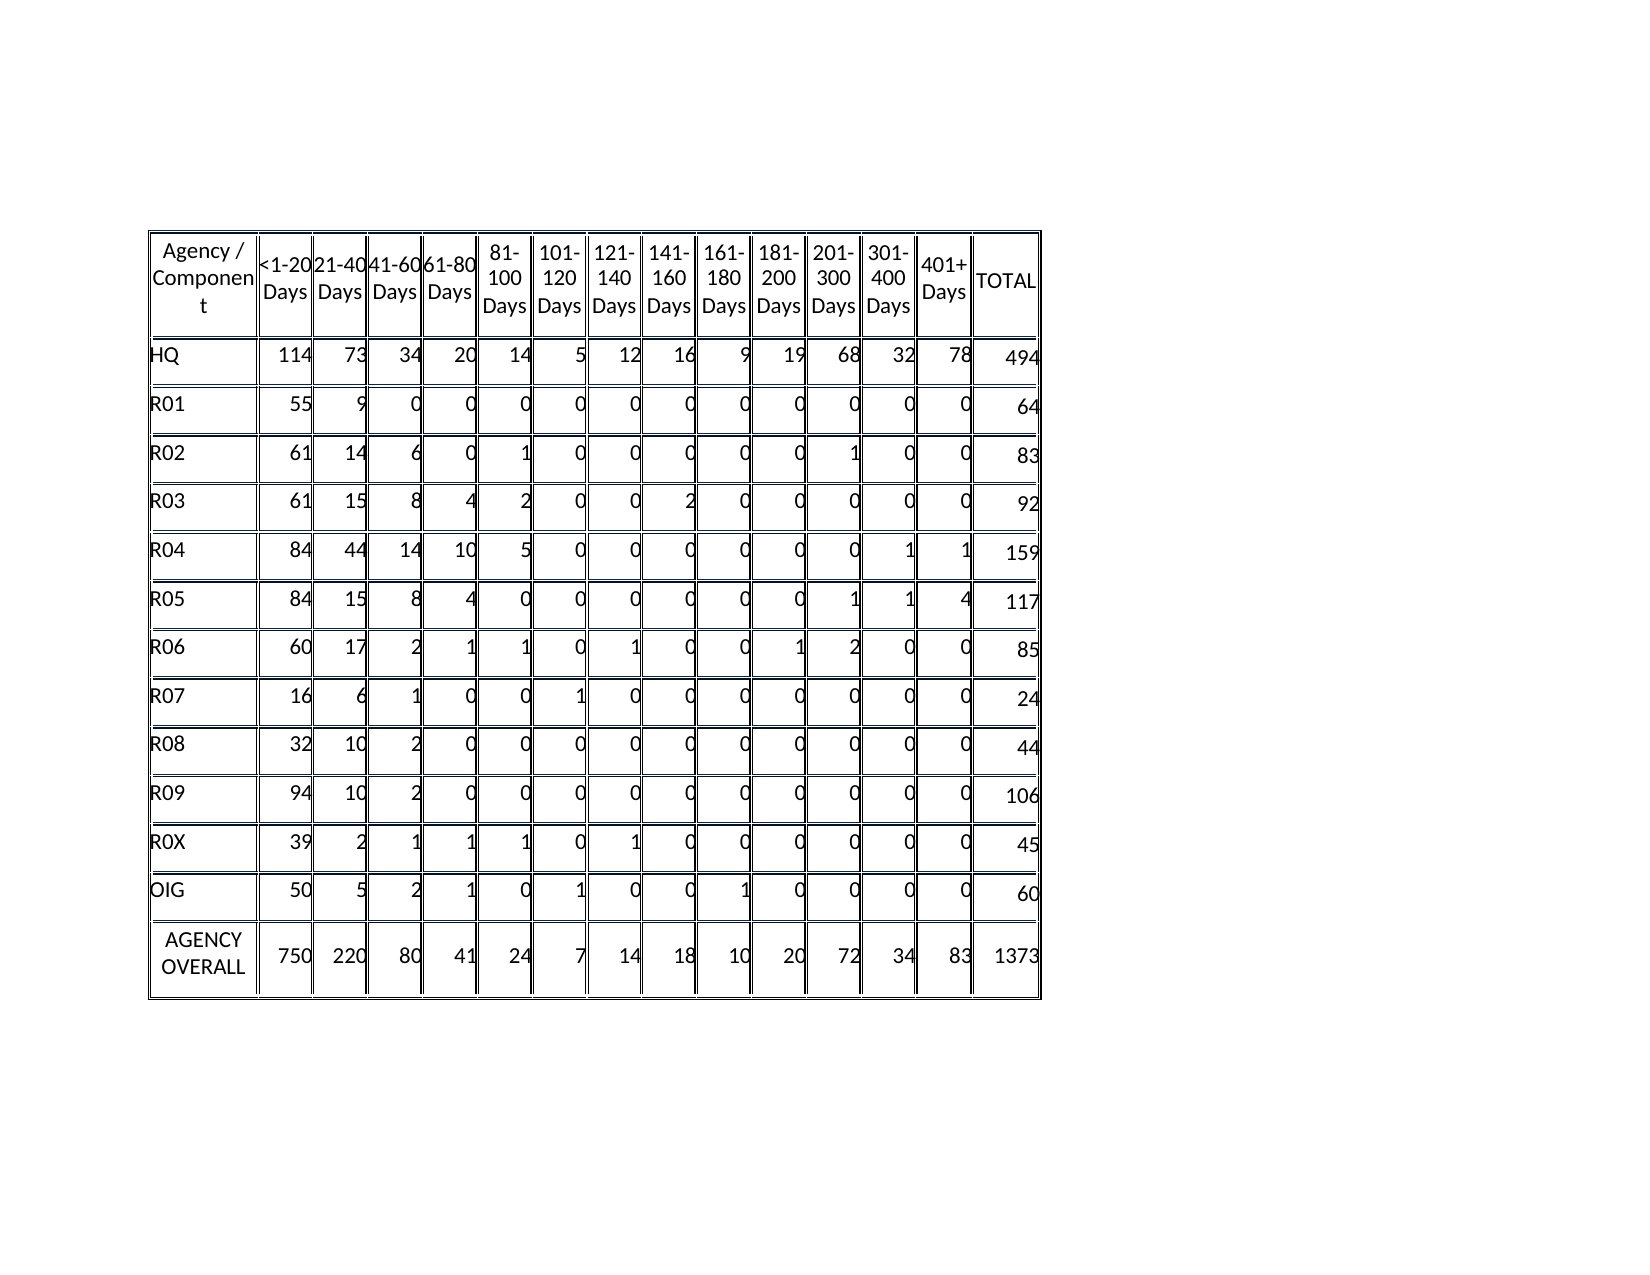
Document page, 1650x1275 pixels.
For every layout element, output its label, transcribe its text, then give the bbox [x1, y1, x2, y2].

table_cell 55 [260, 388, 311, 433]
table_cell 0 [863, 485, 914, 530]
table_cell 1 [534, 680, 585, 725]
table_cell 0 [698, 777, 749, 822]
table_cell 0 [698, 534, 749, 579]
table_cell 0 [808, 875, 859, 919]
table_cell 0 [479, 583, 530, 628]
table_cell 0 [479, 875, 530, 919]
table_cell 61 [260, 437, 311, 482]
table_cell 0 [534, 437, 585, 482]
table_cell 0 [753, 875, 804, 919]
table_cell R08 [149, 725, 258, 773]
table_cell 60 [974, 871, 1038, 919]
table_cell 12 [589, 340, 640, 384]
table_cell 0 [643, 777, 694, 822]
table_cell 7 [532, 920, 587, 997]
table_cell 0 [589, 437, 640, 482]
table_cell 0 [369, 388, 420, 433]
table_cell 0 [534, 485, 585, 530]
table_cell 1 [479, 631, 530, 676]
table_cell 4 [918, 583, 970, 628]
table_cell 1 [479, 826, 530, 871]
table_header 401+ Days [916, 234, 972, 336]
table_cell OIG [151, 871, 256, 919]
table_cell 1 [534, 875, 585, 919]
table_cell 15 [314, 583, 365, 628]
table_cell 0 [863, 680, 914, 725]
table_cell 1 [698, 875, 749, 919]
table_cell 0 [753, 777, 804, 822]
table_cell 24 [477, 923, 532, 997]
table_cell 0 [808, 729, 859, 773]
table_cell 84 [260, 534, 311, 579]
table_cell 20 [424, 340, 475, 384]
table_cell 8 [369, 485, 420, 530]
table_cell 0 [808, 485, 859, 530]
table_cell 1 [424, 875, 475, 919]
table_cell HQ [151, 336, 256, 384]
table_cell 80 [367, 920, 422, 997]
table_cell 83 [916, 923, 972, 997]
table_cell R07 [149, 676, 258, 725]
table_cell 0 [643, 729, 694, 773]
table_cell 4 [424, 583, 475, 628]
table_cell 0 [643, 388, 694, 433]
table_cell 0 [534, 826, 585, 871]
table_cell 6 [314, 680, 365, 725]
table_cell 14 [587, 923, 641, 997]
table_cell 0 [479, 388, 530, 433]
table_cell 114 [260, 340, 311, 384]
table_cell 8 [369, 583, 420, 628]
table_cell 2 [369, 875, 420, 919]
table_cell 0 [534, 729, 585, 773]
table_cell 1 [808, 437, 859, 482]
table_cell 0 [643, 583, 694, 628]
table_header 301-400 Days [861, 231, 916, 336]
table_cell 0 [863, 826, 914, 871]
table_header 101-120 Days [532, 231, 587, 336]
table_cell 0 [918, 437, 970, 482]
table_cell 0 [863, 437, 914, 482]
table_cell 0 [918, 826, 970, 871]
table_cell 6 [369, 437, 420, 482]
table_cell R02 [149, 433, 258, 482]
table_cell 0 [808, 388, 859, 433]
table_cell 85 [974, 628, 1038, 676]
table_cell 0 [863, 875, 914, 919]
table_cell 14 [314, 437, 365, 482]
table_cell 159 [972, 530, 1040, 579]
table_cell 750 [258, 923, 312, 997]
table_cell 0 [424, 777, 475, 822]
table_cell 2 [808, 631, 859, 676]
table_cell 2 [643, 485, 694, 530]
table_cell 0 [424, 388, 475, 433]
table_cell 0 [424, 729, 475, 773]
table_header 181-200 Days [751, 231, 806, 336]
table_cell 0 [918, 729, 970, 773]
table_cell 0 [698, 437, 749, 482]
table_cell 0 [863, 729, 914, 773]
table_cell 0 [534, 777, 585, 822]
table_cell 39 [260, 826, 311, 871]
table_cell 0 [753, 485, 804, 530]
table_cell 19 [753, 340, 804, 384]
table_cell R04 [149, 530, 258, 579]
table_cell 0 [589, 777, 640, 822]
table_cell 0 [698, 583, 749, 628]
table_cell 1 [424, 631, 475, 676]
table_cell R01 [149, 384, 258, 433]
table_cell 0 [424, 680, 475, 725]
table_cell 10 [696, 920, 751, 997]
table_cell 0 [589, 485, 640, 530]
table_cell 1 [753, 631, 804, 676]
table_cell 1 [369, 680, 420, 725]
table_cell 0 [589, 875, 640, 919]
table_cell 61 [260, 485, 311, 530]
table_cell 34 [861, 920, 916, 997]
table_cell 44 [314, 534, 365, 579]
table_cell 0 [643, 534, 694, 579]
table_cell 0 [643, 826, 694, 871]
table_cell 0 [643, 680, 694, 725]
table_cell 0 [534, 631, 585, 676]
table_cell 16 [643, 340, 694, 384]
table_cell 0 [808, 534, 859, 579]
table_cell 494 [974, 336, 1038, 384]
table_cell 0 [808, 680, 859, 725]
table_cell 5 [314, 875, 365, 919]
table_cell 0 [753, 388, 804, 433]
table_cell 0 [479, 680, 530, 725]
table_cell 0 [589, 534, 640, 579]
table_cell 5 [479, 534, 530, 579]
table_header 161-180 Days [696, 231, 751, 336]
table_cell 1 [918, 534, 970, 579]
table_cell 68 [808, 340, 859, 384]
table_header TOTAL [972, 233, 1038, 336]
table_cell 72 [806, 923, 861, 997]
table_cell 0 [753, 826, 804, 871]
table_cell 15 [314, 485, 365, 530]
table_cell 60 [260, 631, 311, 676]
table_cell 0 [534, 583, 585, 628]
table_cell 34 [369, 340, 420, 384]
table_cell R03 [151, 482, 256, 530]
table_cell 0 [698, 729, 749, 773]
table_cell 0 [753, 534, 804, 579]
table_cell 0 [479, 777, 530, 822]
table_cell 1 [589, 631, 640, 676]
table_cell 0 [698, 388, 749, 433]
table_cell 117 [972, 579, 1040, 628]
table_cell 0 [918, 777, 970, 822]
table_cell 14 [369, 534, 420, 579]
table_cell 20 [751, 920, 806, 997]
table_cell R06 [151, 628, 256, 676]
table_cell 0 [424, 437, 475, 482]
table_cell 14 [479, 340, 530, 384]
table_cell 0 [863, 631, 914, 676]
table_cell 41 [422, 923, 477, 997]
table_cell 0 [918, 388, 970, 433]
table_cell 0 [534, 388, 585, 433]
table_header <1-20 Days [258, 233, 312, 336]
table_cell R09 [151, 774, 256, 822]
table_header 141-160 Days [641, 231, 696, 336]
table_cell R0X [149, 822, 258, 871]
table_cell 0 [808, 826, 859, 871]
table_cell 0 [643, 875, 694, 919]
table_cell 78 [918, 340, 970, 384]
table_cell 1 [589, 826, 640, 871]
table_cell 18 [641, 920, 696, 997]
table_header 41-60 Days [367, 231, 422, 336]
table_cell 4 [424, 485, 475, 530]
table_cell 84 [260, 583, 311, 628]
table_cell 16 [260, 680, 311, 725]
table_cell 0 [918, 631, 970, 676]
table_cell 0 [753, 583, 804, 628]
table_cell 0 [698, 631, 749, 676]
table_cell 0 [808, 777, 859, 822]
table_cell 0 [753, 729, 804, 773]
table_cell 44 [972, 725, 1040, 773]
table_cell 2 [314, 826, 365, 871]
table_cell 92 [974, 482, 1038, 530]
table_cell 83 [972, 433, 1040, 482]
table_header 121-140 Days [587, 233, 641, 336]
table_cell 17 [314, 631, 365, 676]
table_cell 0 [643, 437, 694, 482]
table_cell 10 [424, 534, 475, 579]
table_header Agency / Component [151, 234, 258, 336]
table_cell R05 [149, 579, 258, 628]
table_cell 0 [918, 485, 970, 530]
table_cell 1 [863, 583, 914, 628]
table_cell 1 [808, 583, 859, 628]
table_cell 0 [643, 631, 694, 676]
table_cell 9 [698, 340, 749, 384]
table_cell 0 [589, 583, 640, 628]
table_cell 0 [698, 485, 749, 530]
table_cell 106 [974, 774, 1038, 822]
table_cell 0 [589, 729, 640, 773]
table_cell 1 [479, 437, 530, 482]
table_cell 0 [589, 388, 640, 433]
table_cell 0 [753, 680, 804, 725]
table_cell 10 [314, 729, 365, 773]
table_cell 24 [972, 676, 1040, 725]
table_cell 50 [260, 875, 311, 919]
table_cell 220 [313, 923, 367, 997]
table_cell 1 [424, 826, 475, 871]
table_header 21-40 Days [313, 234, 367, 336]
table_cell 1373 [972, 920, 1038, 997]
table_cell 0 [918, 680, 970, 725]
table_cell 64 [972, 384, 1040, 433]
table_cell 94 [260, 777, 311, 822]
table_cell 2 [369, 777, 420, 822]
table_cell 5 [534, 340, 585, 384]
table_cell 0 [534, 534, 585, 579]
table_cell 32 [260, 729, 311, 773]
table_cell 0 [863, 388, 914, 433]
table_cell 0 [918, 875, 970, 919]
table_cell 1 [369, 826, 420, 871]
table_cell 32 [863, 340, 914, 384]
table_header 61-80 Days [422, 233, 477, 336]
table_cell 0 [863, 777, 914, 822]
table_cell 1 [863, 534, 914, 579]
table_cell 9 [314, 388, 365, 433]
table_cell 10 [314, 777, 365, 822]
table_cell 0 [479, 729, 530, 773]
table_cell 0 [698, 680, 749, 725]
table_cell 2 [369, 631, 420, 676]
table_cell 2 [369, 729, 420, 773]
table_cell 45 [972, 822, 1040, 871]
table_cell 73 [314, 340, 365, 384]
table_cell 2 [479, 485, 530, 530]
table_cell 0 [698, 826, 749, 871]
table_cell AGENCY OVERALL [151, 920, 258, 997]
table_cell 0 [589, 680, 640, 725]
table_header 201-300 Days [806, 233, 861, 336]
table_header 81-100 Days [477, 233, 532, 336]
table_cell 0 [753, 437, 804, 482]
